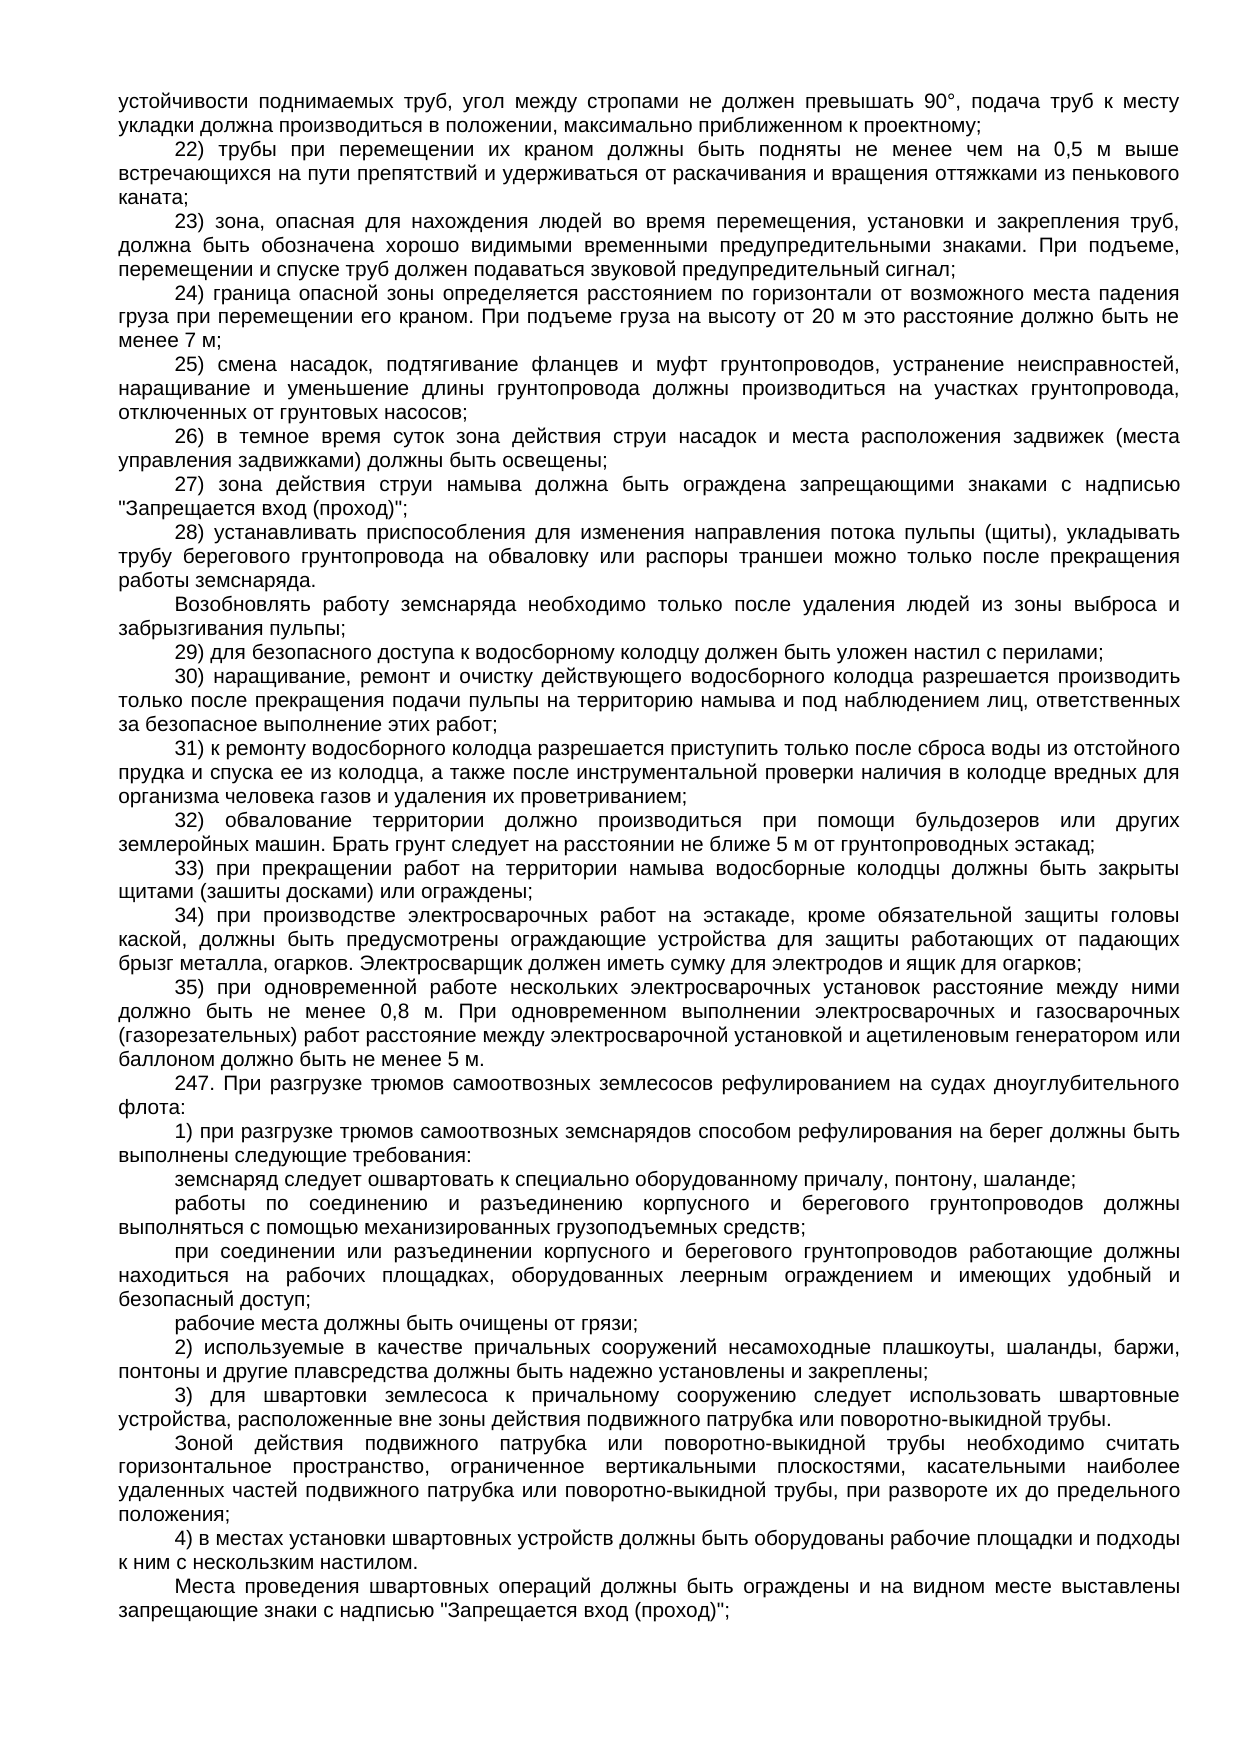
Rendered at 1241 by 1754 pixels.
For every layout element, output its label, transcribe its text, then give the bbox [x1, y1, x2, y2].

text Возобновлять работу земснаряда необходимо только после удаления людей из зоны выброса и забрызгивания пульпы; [118, 592, 1181, 640]
text 26) в темное время суток зона действия струи насадок и места расположения задвижек (места управления задвижками) должны быть освещены; [118, 424, 1181, 472]
text 4) в местах установки швартовных устройств должны быть оборудованы рабочие площадки и подходы к ним с нескользким настилом. [118, 1526, 1181, 1574]
text 1) при разгрузке трюмов самоотвозных земснарядов способом рефулирования на берег должны быть выполнены следующие требования: [118, 1119, 1181, 1167]
text 35) при одновременной работе нескольких электросварочных установок расстояние между ними должно быть не менее 0,8 м. При одновременном выполнении электросварочных и газосварочных (газорезательных) работ расстояние между электросварочной установкой и ацетиленовым генератором или баллоном должно быть не менее 5 м. [118, 975, 1181, 1071]
text 22) трубы при перемещении их краном должны быть подняты не менее чем на 0,5 м выше встречающихся на пути препятствий и удерживаться от раскачивания и вращения оттяжками из пенькового каната; [118, 137, 1181, 208]
text 33) при прекращении работ на территории намыва водосборные колодцы должны быть закрыты щитами (зашиты досками) или ограждены; [118, 855, 1181, 903]
text 30) наращивание, ремонт и очистку действующего водосборного колодца разрешается производить только после прекращения подачи пульпы на территорию намыва и под наблюдением лиц, ответственных за безопасное выполнение этих работ; [118, 664, 1181, 736]
text 247. При разгрузке трюмов самоотвозных землесосов рефулированием на судах дноуглубительного флота: [118, 1071, 1181, 1119]
text при соединении или разъединении корпусного и берегового грунтопроводов работающие должны находиться на рабочих площадках, оборудованных леерным ограждением и имеющих удобный и безопасный доступ; [118, 1239, 1181, 1311]
text 32) обвалование территории должно производиться при помощи бульдозеров или других землеройных машин. Брать грунт следует на расстоянии не ближе 5 м от грунтопроводных эстакад; [118, 807, 1181, 855]
text Места проведения швартовных операций должны быть ограждены и на видном месте выставлены запрещающие знаки с надписью "Запрещается вход (проход)"; [118, 1574, 1181, 1622]
text 31) к ремонту водосборного колодца разрешается приступить только после сброса воды из отстойного прудка и спуска ее из колодца, а также после инструментальной проверки наличия в колодце вредных для организма человека газов и удаления их проветриванием; [118, 736, 1181, 807]
text 27) зона действия струи намыва должна быть ограждена запрещающими знаками с надписью "Запрещается вход (проход)"; [118, 472, 1181, 520]
text рабочие места должны быть очищены от грязи; [118, 1311, 1181, 1334]
text 29) для безопасного доступа к водосборному колодцу должен быть уложен настил с перилами; [118, 640, 1181, 664]
text 25) смена насадок, подтягивание фланцев и муфт грунтопроводов, устранение неисправностей, наращивание и уменьшение длины грунтопровода должны производиться на участках грунтопровода, отключенных от грунтовых насосов; [118, 352, 1181, 424]
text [118, 89, 1181, 137]
text 28) устанавливать приспособления для изменения направления потока пульпы (щиты), укладывать трубу берегового грунтопровода на обваловку или распоры траншеи можно только после прекращения работы земснаряда. [118, 520, 1181, 592]
text 24) граница опасной зоны определяется расстоянием по горизонтали от возможного места падения груза при перемещении его краном. При подъеме груза на высоту от 20 м это расстояние должно быть не менее 7 м; [118, 280, 1181, 352]
text 23) зона, опасная для нахождения людей во время перемещения, установки и закрепления труб, должна быть обозначена хорошо видимыми временными предупредительными знаками. При подъеме, перемещении и спуске труб должен подаваться звуковой предупредительный сигнал; [118, 208, 1181, 280]
text 34) при производстве электросварочных работ на эстакаде, кроме обязательной защиты головы каской, должны быть предусмотрены ограждающие устройства для защиты работающих от падающих брызг металла, огарков. Электросварщик должен иметь сумку для электродов и ящик для огарков; [118, 903, 1181, 975]
text работы по соединению и разъединению корпусного и берегового грунтопроводов должны выполняться с помощью механизированных грузоподъемных средств; [118, 1191, 1181, 1239]
text 2) используемые в качестве причальных сооружений несамоходные плашкоуты, шаланды, баржи, понтоны и другие плавсредства должны быть надежно установлены и закреплены; [118, 1334, 1181, 1382]
text земснаряд следует ошвартовать к специально оборудованному причалу, понтону, шаланде; [118, 1167, 1181, 1191]
text 3) для швартовки землесоса к причальному сооружению следует использовать швартовные устройства, расположенные вне зоны действия подвижного патрубка или поворотно-выкидной трубы. [118, 1382, 1181, 1430]
text Зоной действия подвижного патрубка или поворотно-выкидной трубы необходимо считать горизонтальное пространство, ограниченное вертикальными плоскостями, касательными наиболее удаленных частей подвижного патрубка или поворотно-выкидной трубы, при развороте их до предельного положения; [118, 1430, 1181, 1526]
